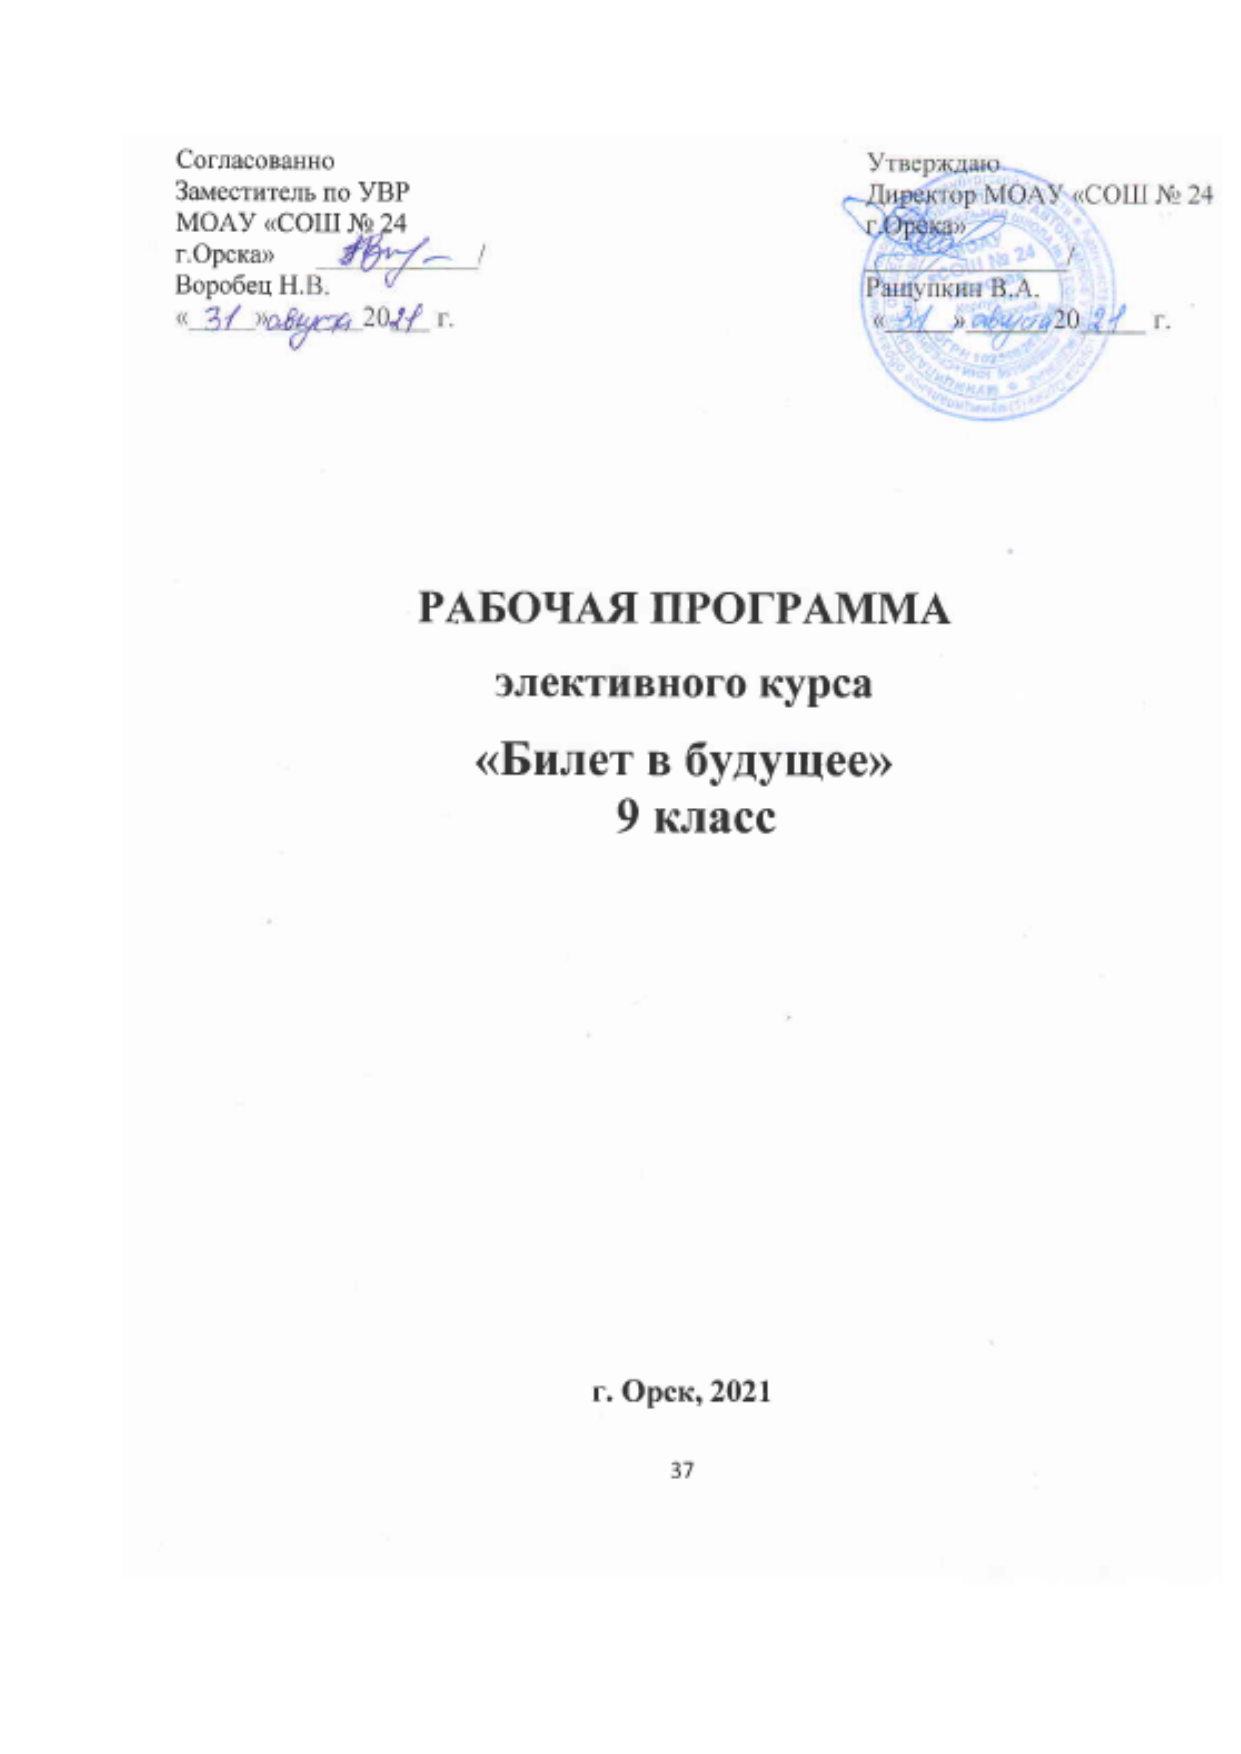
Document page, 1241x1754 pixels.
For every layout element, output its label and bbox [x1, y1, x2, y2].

picture [121, 135, 1224, 1585]
